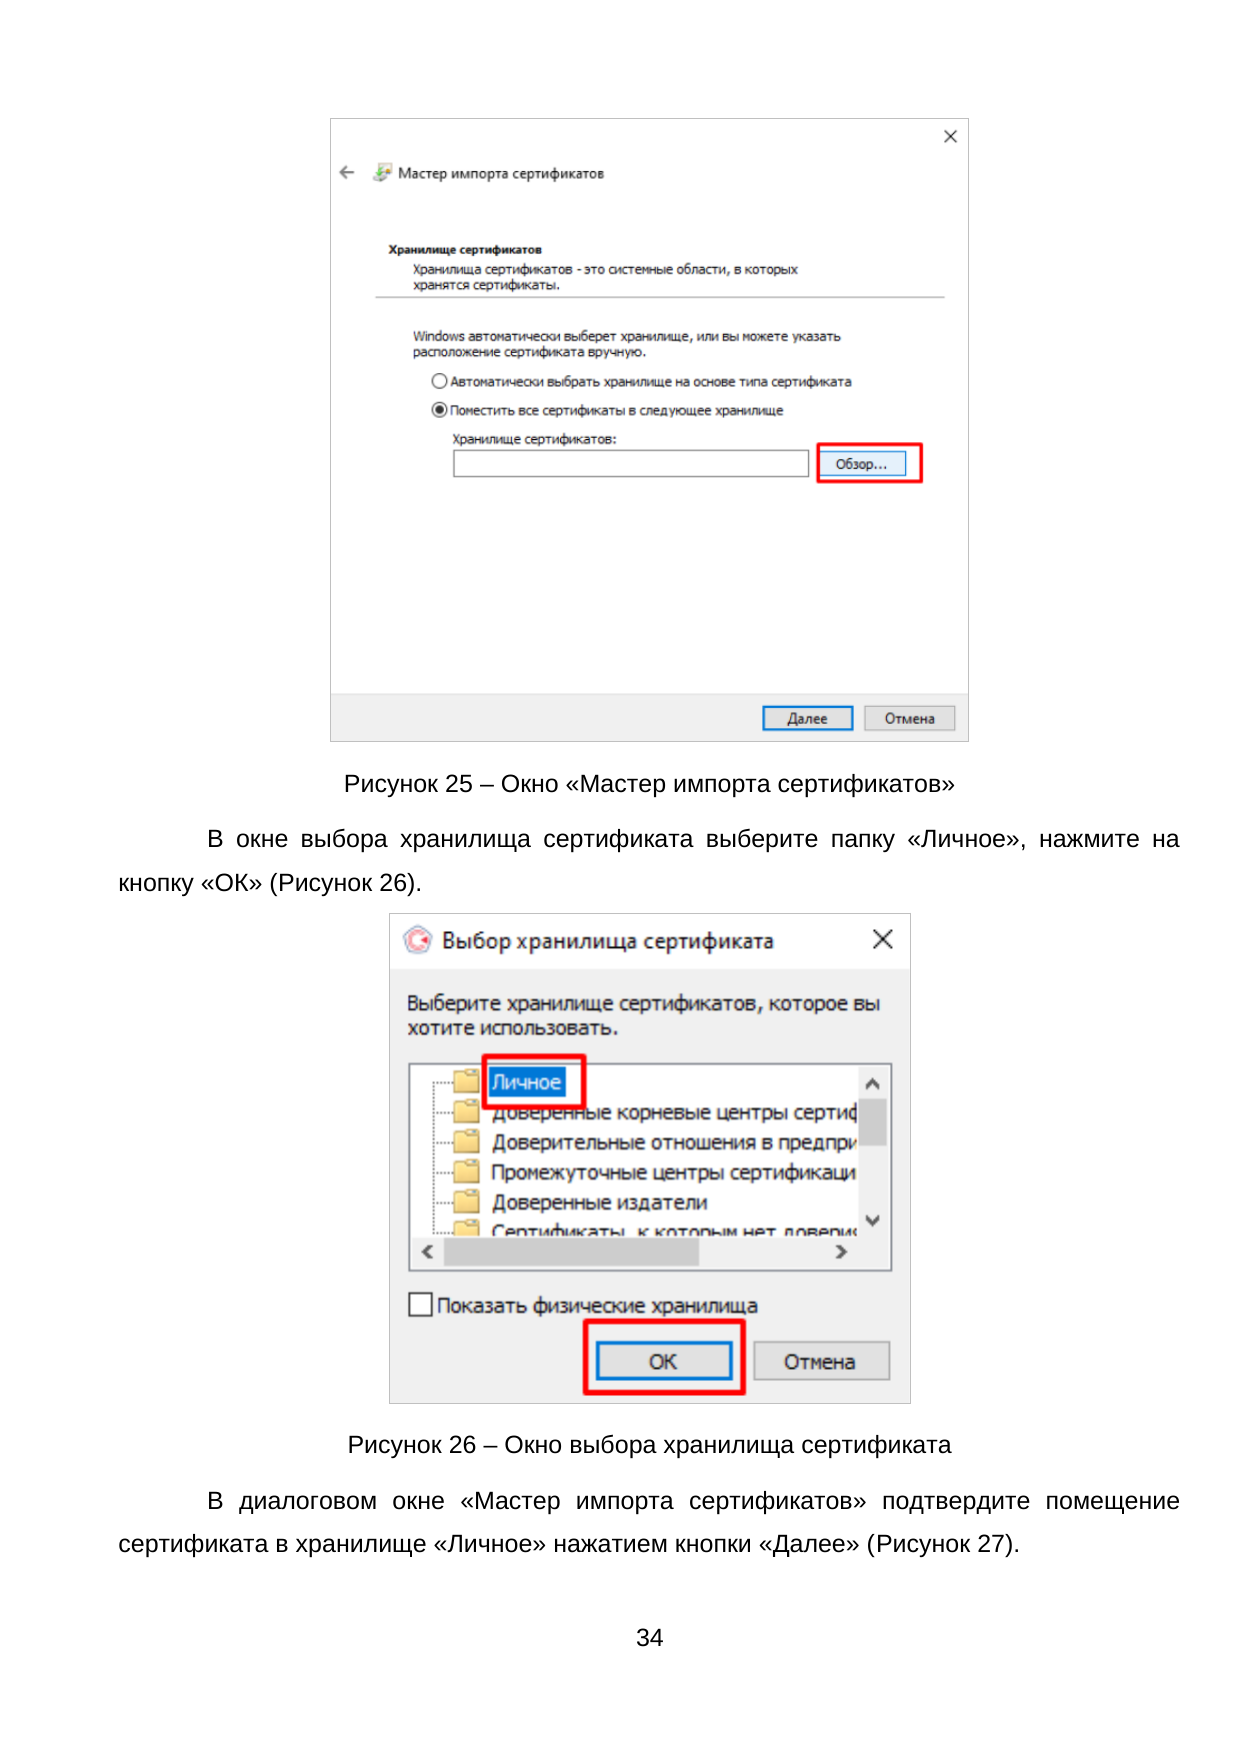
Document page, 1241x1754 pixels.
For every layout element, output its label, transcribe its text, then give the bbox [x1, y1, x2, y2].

title Рисунок 25 – Окно «Мастер импорта сертификатов» [118, 769, 1181, 797]
text В окне выбора хранилища сертификата выберите папку «Личное», нажмите на кнопку «ОК» (Рисунок 26). [118, 824, 1181, 896]
text В диалоговом окне «Мастер импорта сертификатов» подтвердите помещение сертификата в хранилище «Личное» нажатием кнопки «Далее» (Рисунок 27). [118, 1486, 1181, 1558]
picture [390, 914, 910, 1403]
title Рисунок 26 – Окно выбора хранилища сертификата [118, 1431, 1181, 1459]
picture [331, 119, 968, 741]
